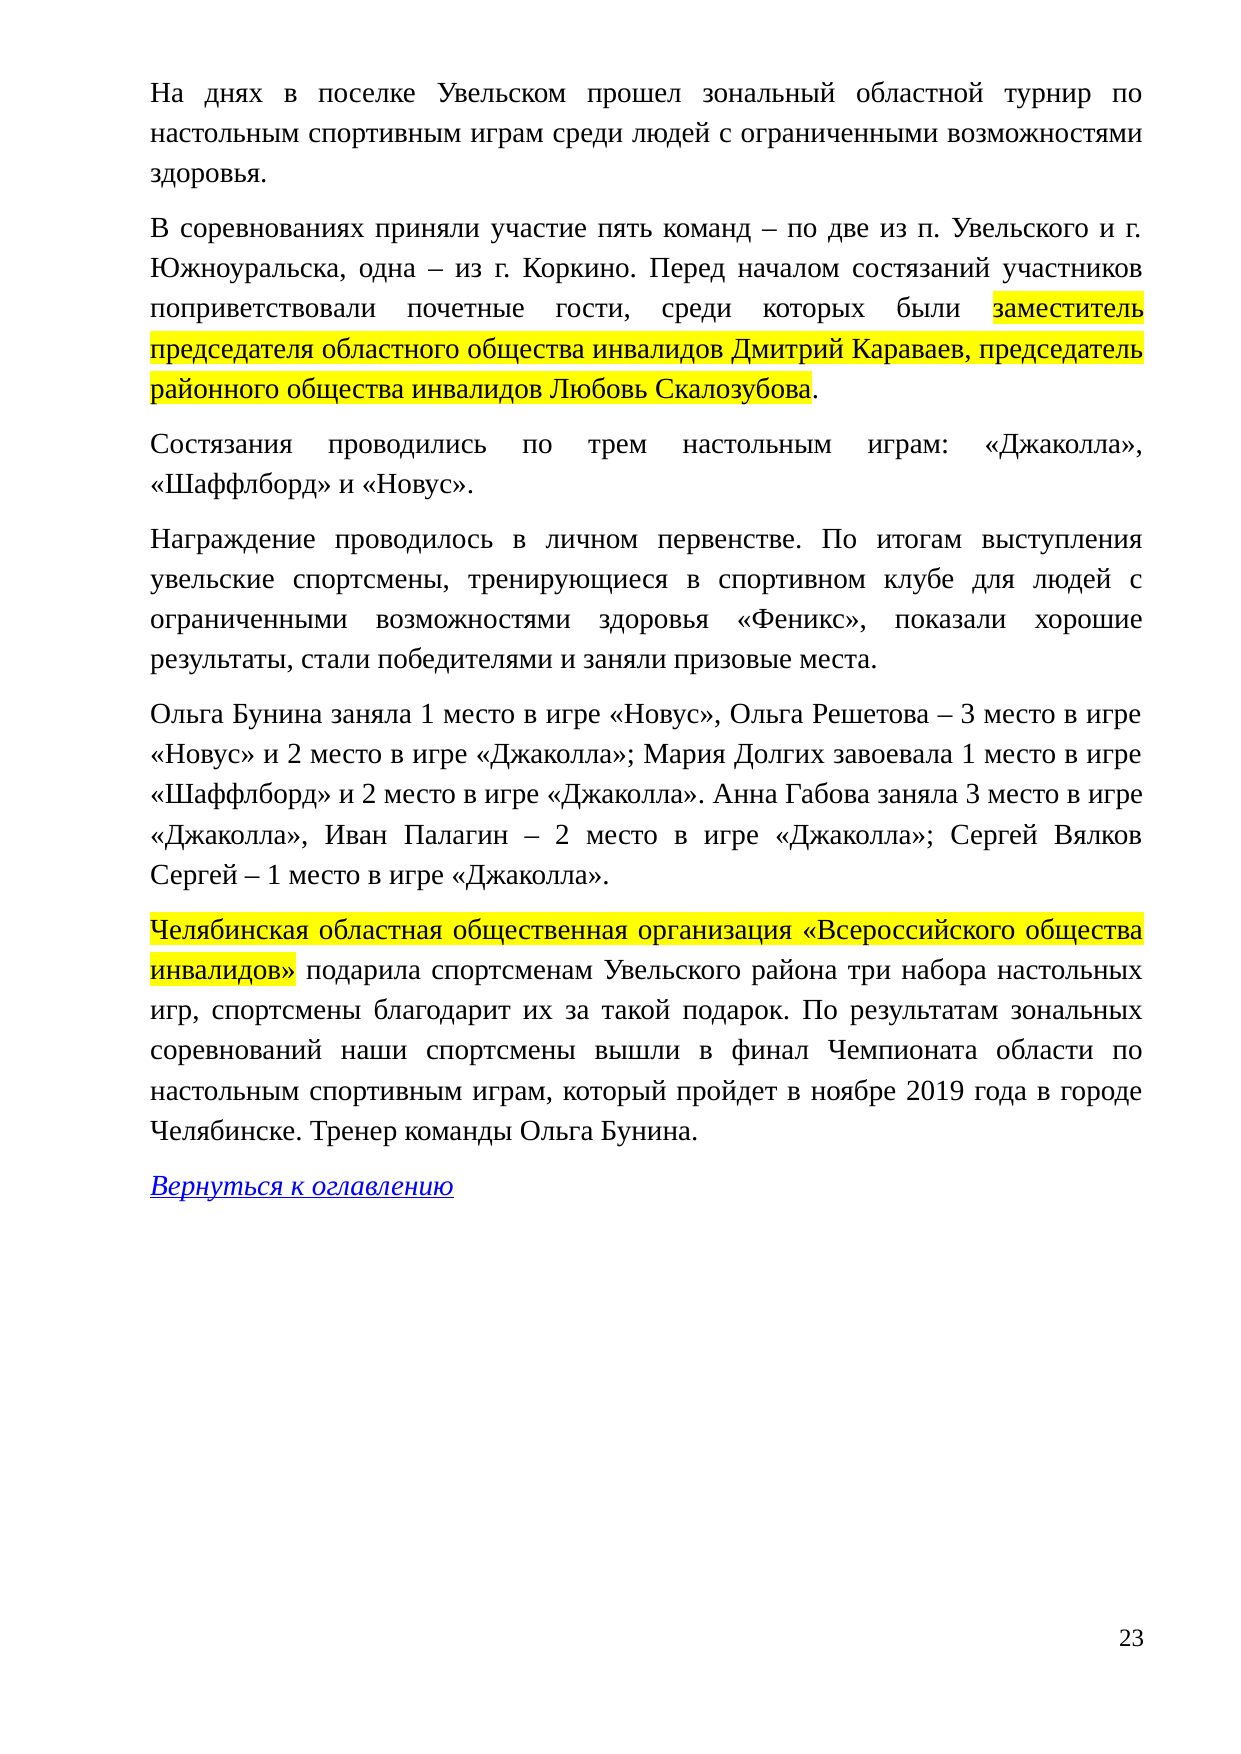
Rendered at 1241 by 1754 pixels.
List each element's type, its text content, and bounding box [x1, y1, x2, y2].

text Состязания проводились по трем настольным играм: «Джаколла», «Шаффлборд» и «Новус». [150, 426, 1144, 499]
text Вернуться к оглавлению [150, 1168, 1144, 1201]
text На днях в поселке Увельском прошел зональный областной турнир по настольным спортивным играм среди людей с ограниченными возможностями здоровья. [150, 75, 1144, 189]
text Награждение проводилось в личном первенстве. По итогам выступления увельские спортсмены, тренирующиеся в спортивном клубе для людей с ограниченными возможностями здоровья «Феникс», показали хорошие результаты, стали победителями и заняли призовые места. [150, 521, 1144, 675]
text В соревнованиях приняли участие пять команд – по две из п. Увельского и г. Южноуральска, одна – из г. Коркино. Перед началом состязаний участников поприветствовали почетные гости, среди которых были заместитель председателя областного общества инвалидов Дмитрий Караваев, председатель районного общества инвалидов Любовь Скалозубова. [150, 210, 1144, 331]
text В соревнованиях приняли участие пять команд – по две из п. Увельского и г. Южноуральска, одна – из г. Коркино. Перед началом состязаний участников поприветствовали почетные гости, среди которых были заместитель председателя областного общества инвалидов Дмитрий Караваев, председатель районного общества инвалидов Любовь Скалозубова. [150, 364, 1144, 404]
text Ольга Бунина заняла 1 место в игре «Новус», Ольга Решетова – 3 место в игре «Новус» и 2 место в игре «Джаколла»; Мария Долгих завоевала 1 место в игре «Шаффлборд» и 2 место в игре «Джаколла». Анна Габова заняла 3 место в игре «Джаколла», Иван Палагин – 2 место в игре «Джаколла»; Сергей Вялков Сергей – 1 место в игре «Джаколла». [150, 696, 1144, 891]
text Челябинская областная общественная организация «Всероссийского общества инвалидов» подарила спортсменам Увельского района три набора настольных игр, спортсмены благодарит их за такой подарок. По результатам зональных соревнований наши спортсмены вышли в финал Чемпионата области по настольным спортивным играм, который пройдет в ноябре 2019 года в городе Челябинске. Тренер команды Ольга Бунина. [150, 945, 1144, 1146]
